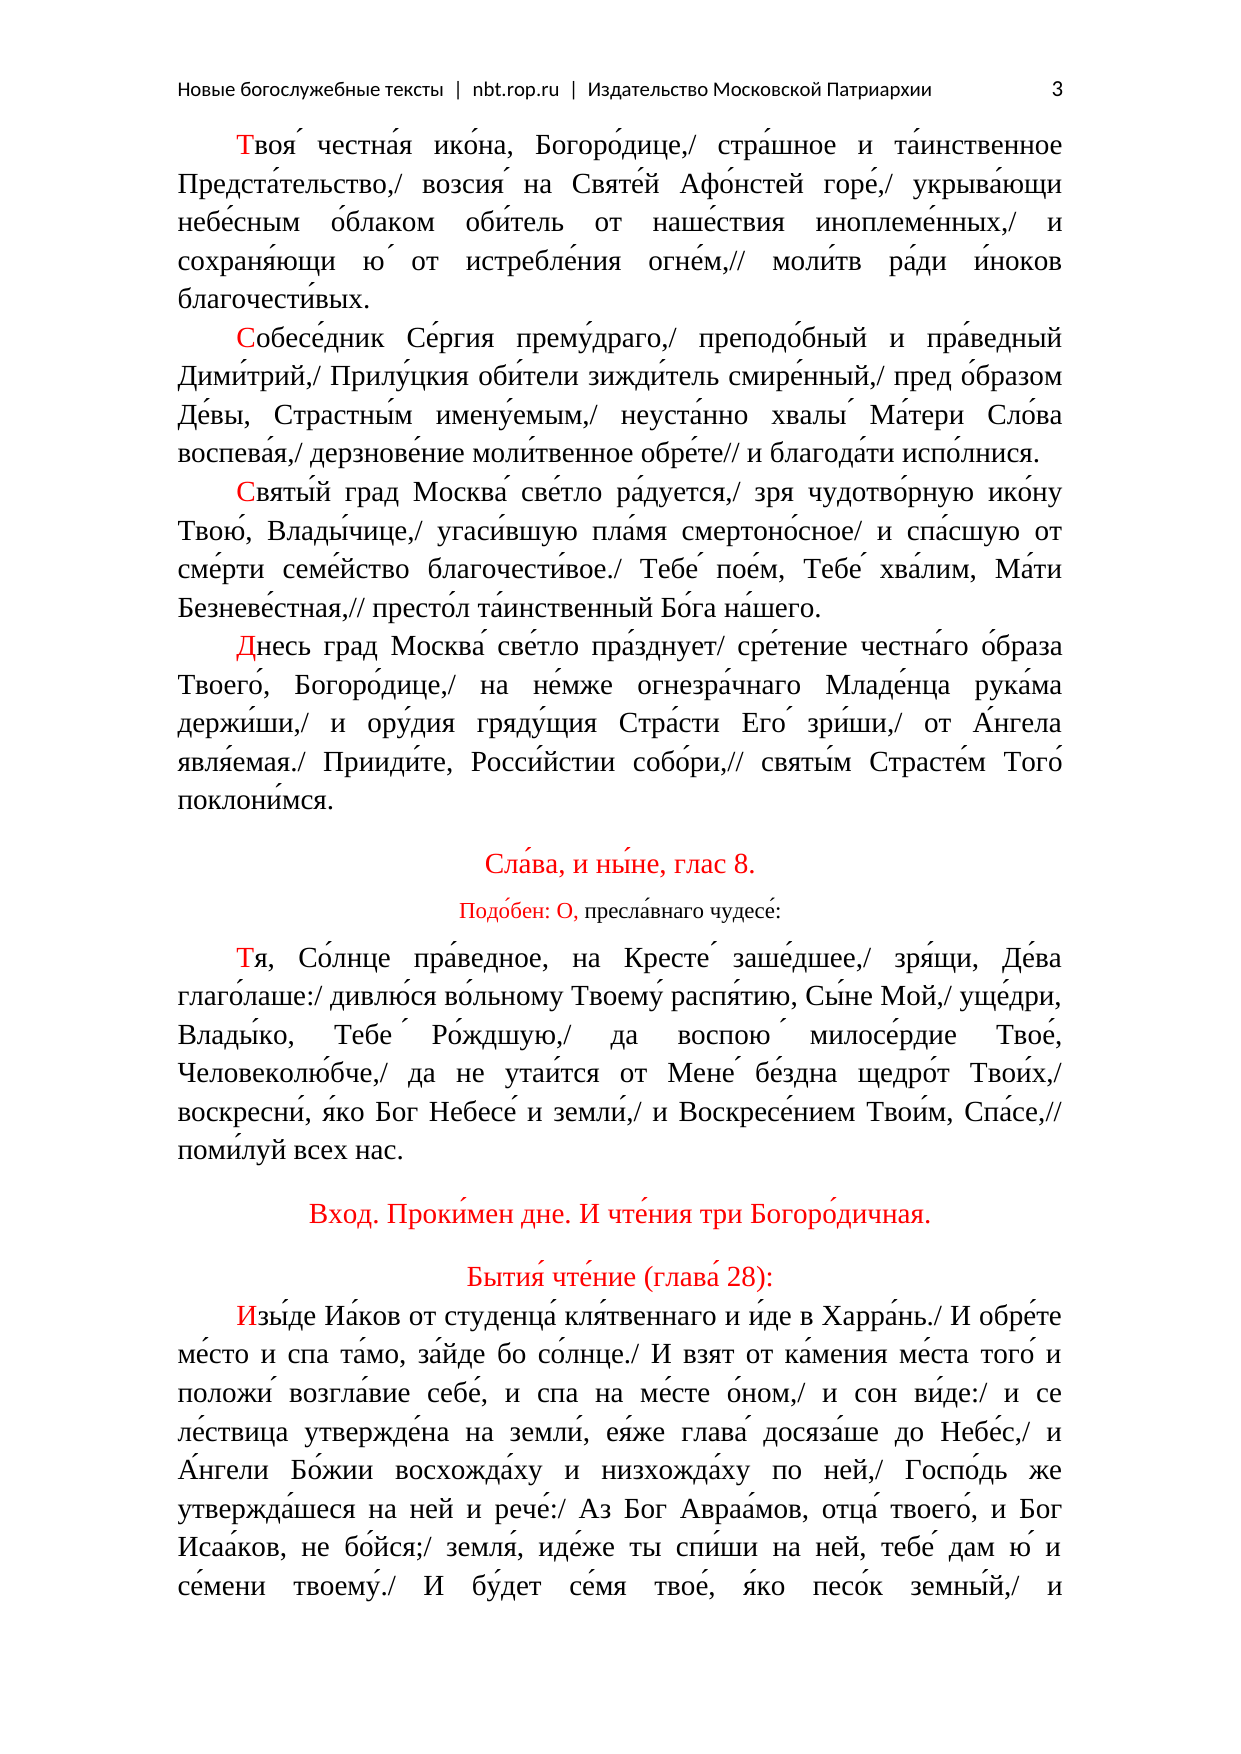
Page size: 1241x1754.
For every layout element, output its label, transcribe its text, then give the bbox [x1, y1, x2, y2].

text Вход. Проки́мен дне. И чте́ния три Богоро́дичная. [177, 1196, 1063, 1229]
text Бытия́ чте́ние (глава́ 28): [177, 1259, 1063, 1293]
text Подо́бен: О, пресла́внаго чудесе́: [177, 897, 1063, 923]
text Собесе́дник Се́ргия прему́драго,/ преподо́бный и пра́ведный Дими́трий,/ Прилу́цкия оби́тели зижди́тель смире́нный,/ пред о́бразом Де́вы, Страстны́м имену́емым,/ неуста́нно хвалы́ Ма́тери Сло́ва воспева́я,/ дерзнове́ние моли́твенное обре́те// и благода́ти испо́лнися. [177, 320, 1063, 469]
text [177, 1298, 1063, 1601]
text Днесь град Москва́ све́тло пра́зднует/ сре́тение честна́го о́браза Твоего́, Богоро́дице,/ на не́мже огнезра́чнаго Младе́нца рука́ма держи́ши,/ и ору́дия гряду́щия Стра́сти Его́ зри́ши,/ от А́нгела явля́емая./ Прииди́те, Росси́йстии собо́ри,// святы́м Страсте́м Того́ поклони́мся. [177, 628, 1063, 816]
text Тя, Со́лнце пра́ведное, на Кресте́ заше́дшее,/ зря́щи, Де́ва глаго́лаше:/ дивлю́ся во́льному Твоему́ распя́тию, Сы́не Мой,/ уще́дри, Влады́ко, Тебе́ Ро́ждшую,/ да воспою́ милосе́рдие Твое́, Человеколю́бче,/ да не утаи́тся от Мене́ бе́здна щедро́т Твои́х,/ воскресни́, я́ко Бог Небесе́ и земли́,/ и Воскресе́нием Твои́м, Спа́се,// поми́луй всех нас. [177, 940, 1063, 1166]
text Сла́ва, и ны́не, глас 8. [177, 846, 1063, 879]
text Святы́й град Москва́ све́тло ра́дуется,/ зря чудотво́рную ико́ну Твою́, Влады́чице,/ угаси́вшую пла́мя смертоно́сное/ и спа́сшую от сме́рти семе́йство благочести́вое./ Тебе́ пое́м, Тебе́ хва́лим, Ма́ти Безневе́стная,// престо́л та́инственный Бо́га на́шего. [177, 474, 1063, 623]
text Твоя́ честна́я ико́на, Богоро́дице,/ стра́шное и та́инственное Предста́тельство,/ возсия́ на Святе́й Афо́нстей горе́,/ укрыва́ющи небе́сным о́блаком оби́тель от наше́ствия иноплеме́нных,/ и сохраня́ющи ю́ от истребле́ния огне́м,// моли́тв ра́ди и́ноков благочести́вых. [177, 127, 1063, 315]
